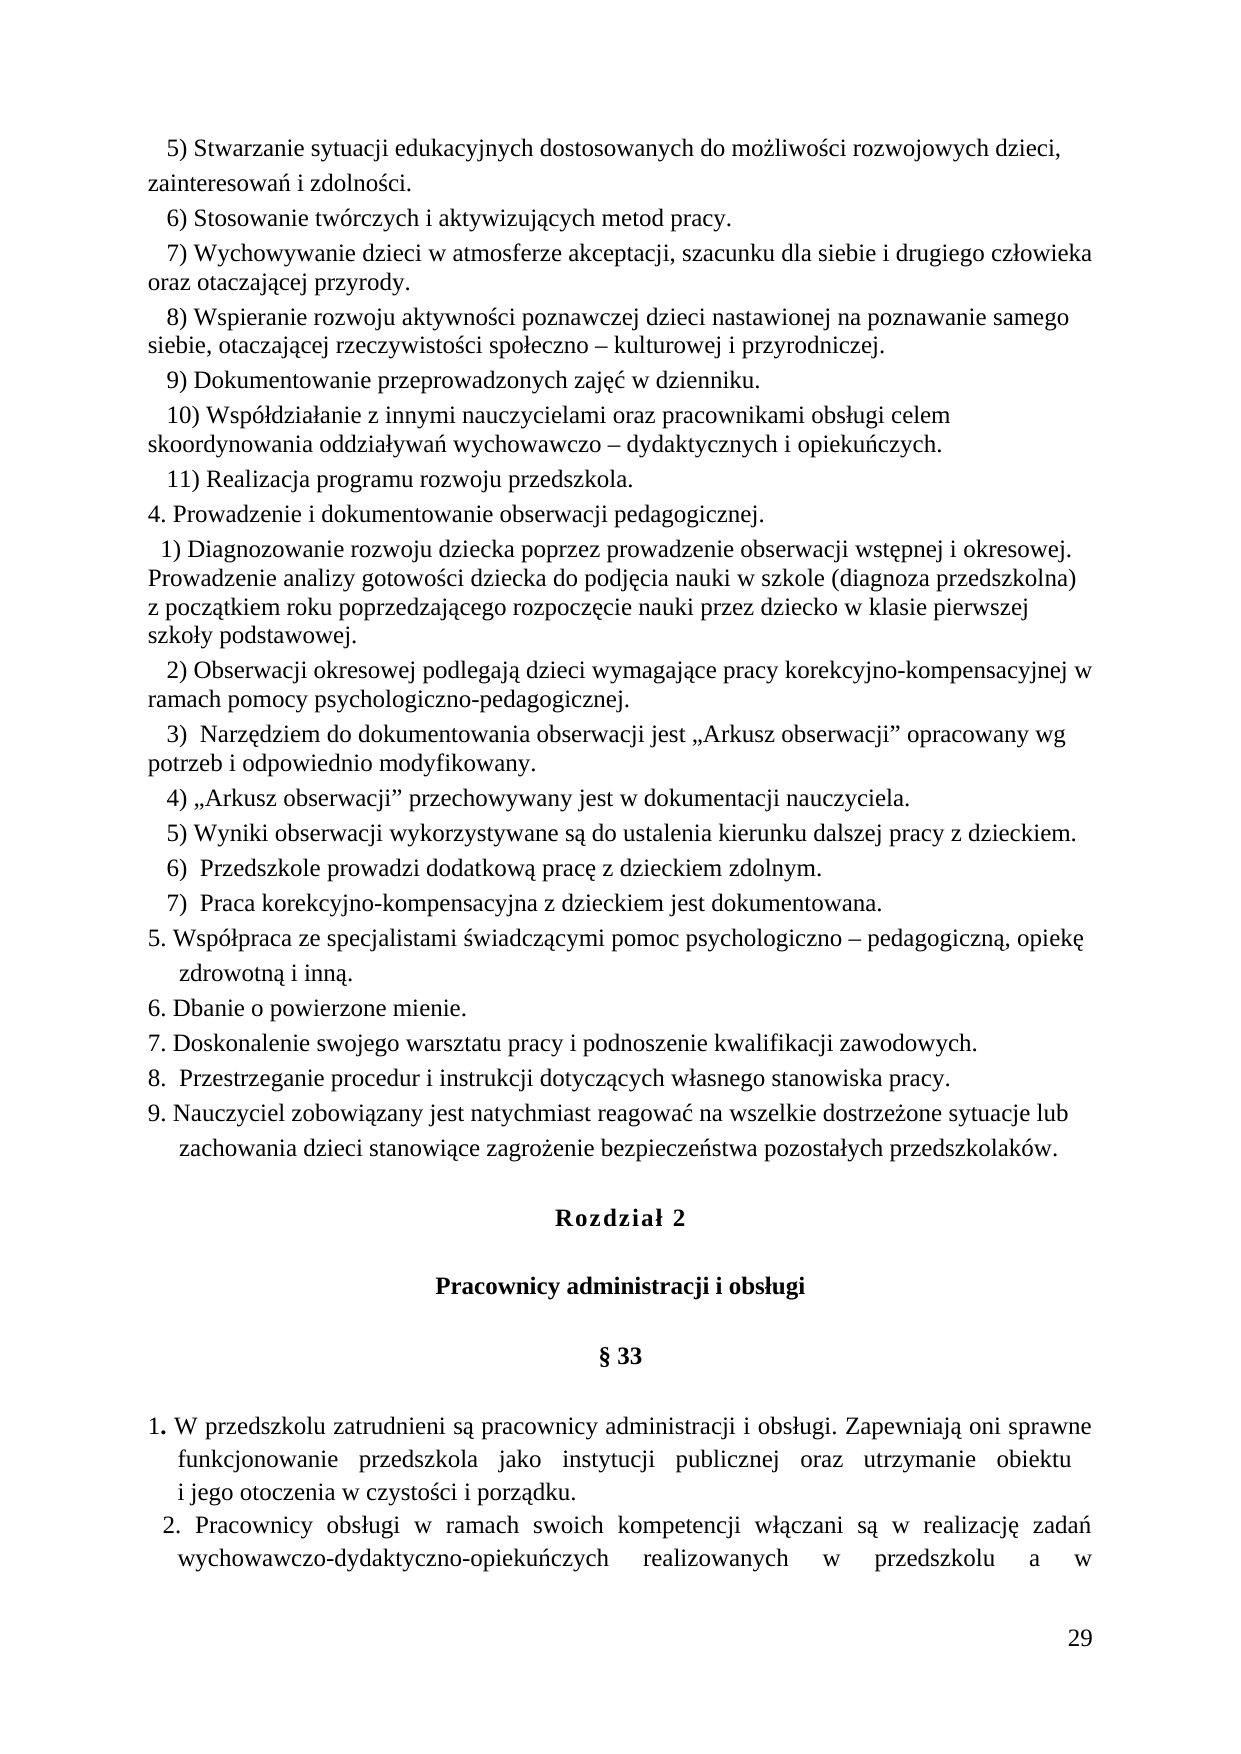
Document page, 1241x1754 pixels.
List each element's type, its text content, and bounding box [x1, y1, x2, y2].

text 6) Przedszkole prowadzi dodatkową pracę z dzieckiem zdolnym. [148, 853, 1093, 882]
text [162, 1510, 1093, 1572]
text 4. Prowadzenie i dokumentowanie obserwacji pedagogicznej. [148, 499, 1093, 528]
text 6. Dbanie o powierzone mienie. [148, 993, 1093, 1022]
text 5) Wyniki obserwacji wykorzystywane są do ustalenia kierunku dalszej pracy z dzieckiem. [148, 818, 1093, 847]
text 1. W przedszkolu zatrudnieni są pracownicy administracji i obsługi. Zapewniają oni sprawne funkcjonowanie przedszkola jako instytucji publicznej oraz utrzymanie obiektu i jego otoczenia w czystości i porządku. [148, 1411, 1093, 1506]
text 2) Obserwacji okresowej podlegają dzieci wymagające pracy korekcyjno-kompensacyjnej w ramach pomocy psychologiczno-pedagogicznej. [148, 655, 1093, 713]
text Rozdział 2 [148, 1203, 1093, 1232]
text 8) Wspieranie rozwoju aktywności poznawczej dzieci nastawionej na poznawanie samego siebie, otaczającej rzeczywistości społeczno – kulturowej i przyrodniczej. [148, 302, 1093, 359]
text 9. Nauczyciel zobowiązany jest natychmiast reagować na wszelkie dostrzeżone sytuacje lub [148, 1098, 1093, 1127]
text Pracownicy administracji i obsługi [148, 1271, 1093, 1300]
text zainteresowań i zdolności. [148, 168, 1093, 197]
text 7. Doskonalenie swojego warsztatu pracy i podnoszenie kwalifikacji zawodowych. [148, 1028, 1093, 1057]
text 7) Wychowywanie dzieci w atmosferze akceptacji, szacunku dla siebie i drugiego człowieka oraz otaczającej przyrody. [148, 238, 1093, 295]
text 1) Diagnozowanie rozwoju dziecka poprzez prowadzenie obserwacji wstępnej i okresowej. Prowadzenie analizy gotowości dziecka do podjęcia nauki w szkole (diagnoza przedszkolna) z początkiem roku poprzedzającego rozpoczęcie nauki przez dziecko w klasie pierwszej szkoły podstawowej. [148, 534, 1093, 649]
text zdrowotną i inną. [148, 958, 1093, 987]
text § 33 [148, 1341, 1093, 1370]
text 3) Narzędziem do dokumentowania obserwacji jest „Arkusz obserwacji” opracowany wg potrzeb i odpowiednio modyfikowany. [148, 719, 1093, 777]
text 10) Współdziałanie z innymi nauczycielami oraz pracownikami obsługi celem skoordynowania oddziaływań wychowawczo – dydaktycznych i opiekuńczych. [148, 400, 1093, 458]
text zachowania dzieci stanowiące zagrożenie bezpieczeństwa pozostałych przedszkolaków. [148, 1133, 1093, 1162]
text 6) Stosowanie twórczych i aktywizujących metod pracy. [148, 203, 1093, 232]
text 8. Przestrzeganie procedur i instrukcji dotyczących własnego stanowiska pracy. [148, 1063, 1093, 1092]
text 5) Stwarzanie sytuacji edukacyjnych dostosowanych do możliwości rozwojowych dzieci, [148, 133, 1093, 162]
text 11) Realizacja programu rozwoju przedszkola. [148, 464, 1093, 493]
text 7) Praca korekcyjno-kompensacyjna z dzieckiem jest dokumentowana. [148, 888, 1093, 917]
text 5. Współpraca ze specjalistami świadczącymi pomoc psychologiczno – pedagogiczną, opiekę [148, 923, 1093, 952]
text 4) „Arkusz obserwacji” przechowywany jest w dokumentacji nauczyciela. [148, 783, 1093, 812]
text 9) Dokumentowanie przeprowadzonych zajęć w dzienniku. [148, 365, 1093, 394]
